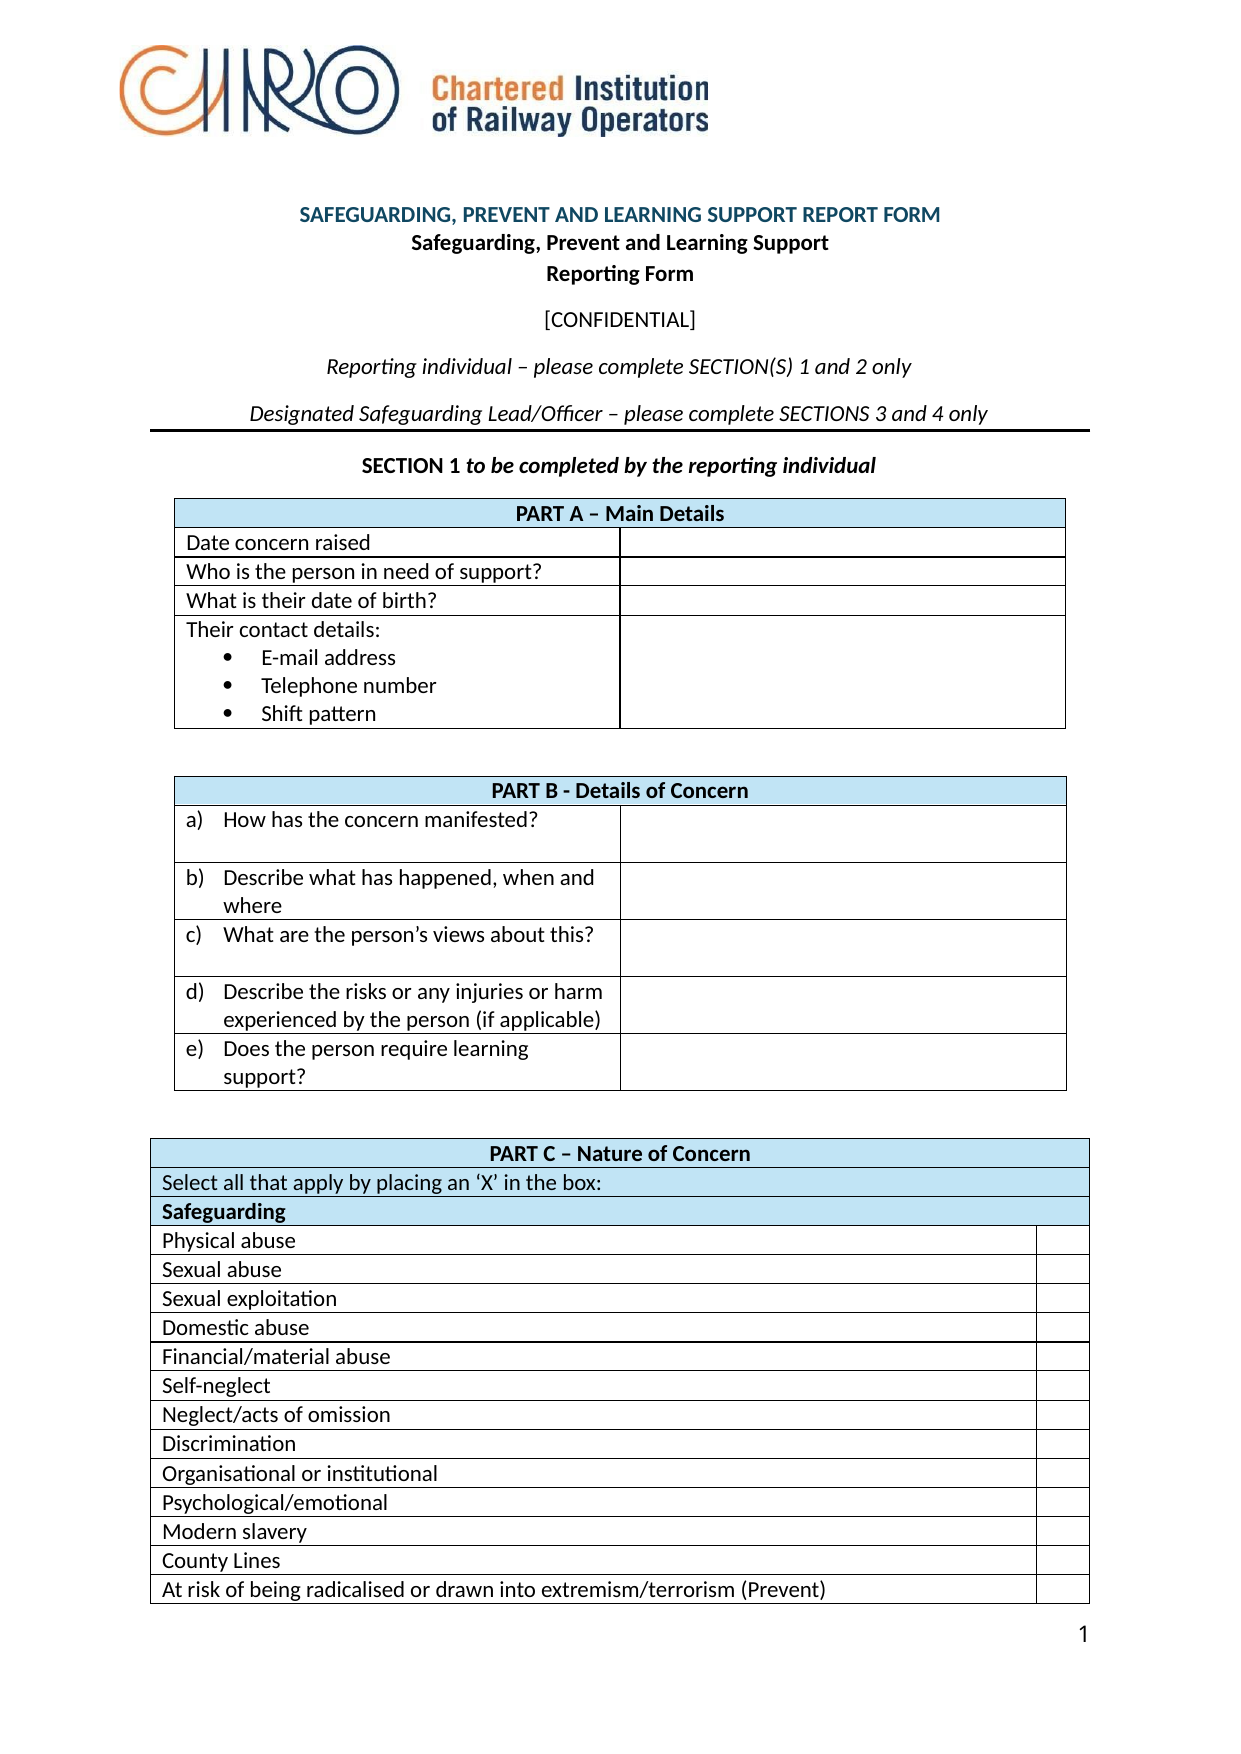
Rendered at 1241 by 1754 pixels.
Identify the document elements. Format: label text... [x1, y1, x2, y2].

table_header PART A – Main Details [175, 499, 1065, 527]
table_cell [1037, 1430, 1089, 1458]
table_cell [621, 558, 1065, 585]
text Designated Safeguarding Lead/Officer – please complete SECTIONS 3 and 4 only [150, 399, 1090, 429]
subtitle SAFEGUARDING, PREVENT AND LEARNING SUPPORT REPORT FORM [150, 200, 1090, 228]
table_cell [1037, 1226, 1089, 1254]
table_cell [1037, 1459, 1089, 1487]
text [CONFIDENTIAL] [150, 306, 1090, 333]
table_cell County Lines [151, 1546, 1036, 1574]
table_cell Describe the risks or any injuries or harm experienced by the person (if applicable) [175, 977, 620, 1033]
table_cell Self-neglect [151, 1371, 1036, 1399]
table_cell Modern slavery [151, 1517, 1036, 1545]
table_cell [621, 1034, 1066, 1090]
table_cell What is their date of birth? [175, 586, 619, 614]
table_cell Safeguarding [151, 1197, 1089, 1225]
table_cell [621, 863, 1066, 919]
table_cell Domestic abuse [151, 1313, 1036, 1341]
table_header PART C – Nature of Concern [151, 1139, 1089, 1167]
table_cell [1037, 1401, 1089, 1428]
table_cell Sexual abuse [151, 1255, 1036, 1283]
table_cell Who is the person in need of support? [175, 558, 619, 585]
table_cell Discrimination [151, 1430, 1036, 1458]
table_cell Describe what has happened, when and where [175, 863, 620, 919]
table_cell [621, 806, 1066, 862]
table_cell Physical abuse [151, 1226, 1036, 1254]
table_header PART B - Details of Concern [175, 777, 1066, 804]
picture [119, 45, 708, 137]
table_cell Select all that apply by placing an ‘X’ in the box: [151, 1168, 1089, 1196]
text SECTION 1 to be completed by the reporting individual [150, 451, 1090, 479]
table_cell Sexual exploitation [151, 1284, 1036, 1312]
table_cell [621, 528, 1065, 556]
table_cell [621, 616, 1065, 728]
table_cell [621, 920, 1066, 976]
table_cell At risk of being radicalised or drawn into extremism/terrorism (Prevent) [151, 1575, 1036, 1603]
table_cell [1037, 1255, 1089, 1283]
table_cell [1037, 1488, 1089, 1516]
table_cell Does the person require learning support? [175, 1034, 620, 1090]
table_cell [1037, 1284, 1089, 1312]
table_cell Financial/material abuse [151, 1343, 1036, 1370]
table_cell Date concern raised [175, 528, 619, 556]
text Reporting Form [150, 259, 1090, 287]
table_cell [621, 977, 1066, 1033]
table_cell How has the concern manifested? [175, 806, 620, 862]
table_cell [1037, 1517, 1089, 1545]
table_cell Neglect/acts of omission [151, 1401, 1036, 1428]
table_cell Organisational or institutional [151, 1459, 1036, 1487]
table_cell [1037, 1546, 1089, 1574]
table_cell [1037, 1371, 1089, 1399]
table_cell Their contact details: E-mail address Telephone number Shift pattern [175, 616, 619, 728]
text Safeguarding, Prevent and Learning Support [150, 228, 1090, 256]
table_cell [1037, 1343, 1089, 1370]
table_cell [1037, 1575, 1089, 1603]
table_cell [1037, 1313, 1089, 1341]
table_cell [621, 586, 1065, 614]
table_cell Psychological/emotional [151, 1488, 1036, 1516]
table_cell What are the person’s views about this? [175, 920, 620, 976]
text Reporting individual – please complete SECTION(S) 1 and 2 only [150, 352, 1090, 380]
